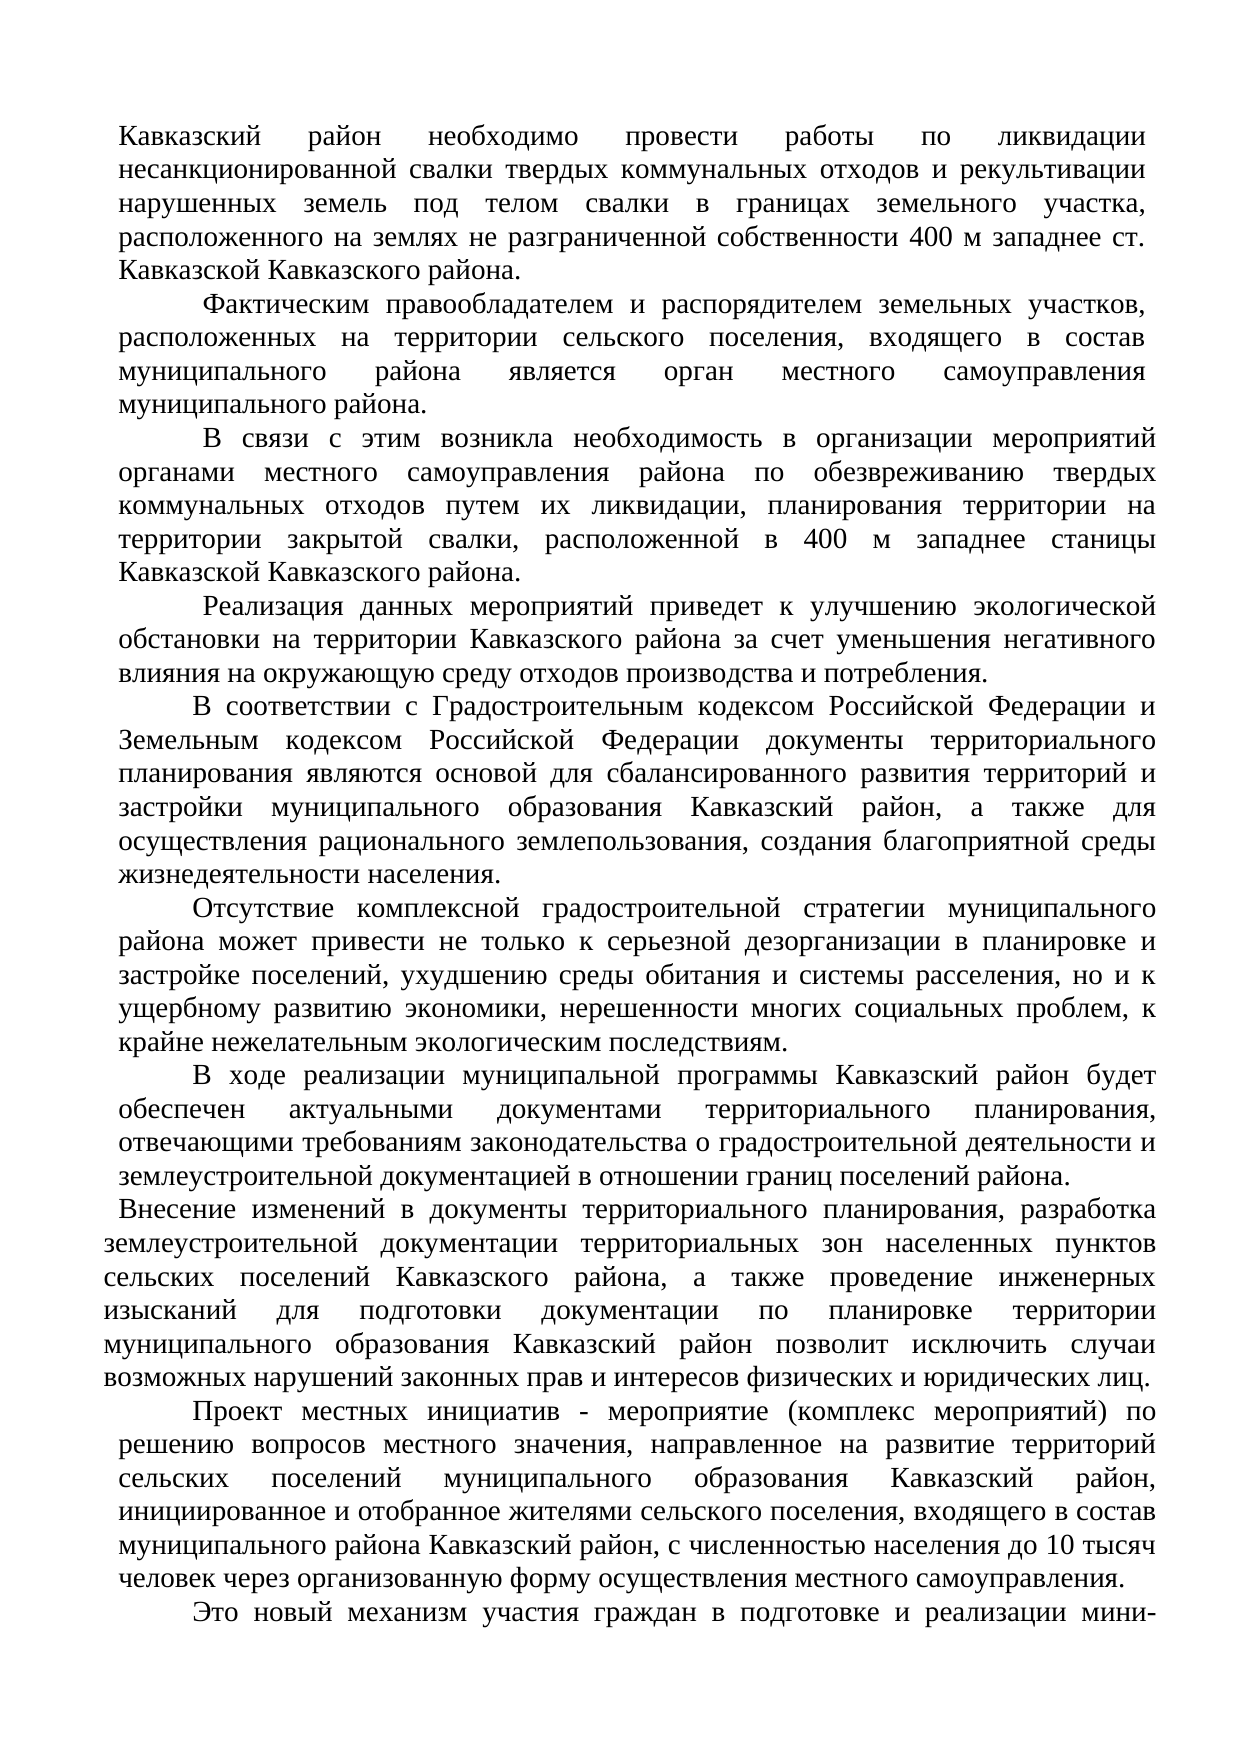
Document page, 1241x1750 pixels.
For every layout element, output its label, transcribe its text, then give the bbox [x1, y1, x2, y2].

text В связи с этим возникла необходимость в организации мероприятий органами местного самоуправления района по обезвреживанию твердых коммунальных отходов путем их ликвидации, планирования территории на территории закрытой свалки, расположенной в 400 м западнее станицы Кавказской Кавказского района. [118, 420, 1157, 588]
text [118, 1594, 1157, 1628]
text Отсутствие комплексной градостроительной стратегии муниципального района может привести не только к серьезной дезорганизации в планировке и застройке поселений, ухудшению среды обитания и системы расселения, но и к ущербному развитию экономики, нерешенности многих социальных проблем, к крайне нежелательным экологическим последствиям. [118, 890, 1157, 1057]
text Проект местных инициатив - мероприятие (комплекс мероприятий) по решению вопросов местного значения, направленное на развитие территорий сельских поселений муниципального образования Кавказский район, инициированное и отобранное жителями сельского поселения, входящего в состав муниципального района Кавказский район, с численностью населения до 10 тысяч человек через организованную форму осуществления местного самоуправления. [118, 1393, 1157, 1594]
text В соответствии с Градостроительным кодексом Российской Федерации и Земельным кодексом Российской Федерации документы территориального планирования являются основой для сбалансированного развития территорий и застройки муниципального образования Кавказский район, а также для осуществления рационального землепользования, создания благоприятной среды жизнедеятельности населения. [118, 688, 1157, 890]
text Фактическим правообладателем и распорядителем земельных участков, расположенных на территории сельского поселения, входящего в состав муниципального района является орган местного самоуправления муниципального района. [118, 286, 1146, 420]
text Реализация данных мероприятий приведет к улучшению экологической обстановки на территории Кавказского района за счет уменьшения негативного влияния на окружающую среду отходов производства и потребления. [118, 588, 1157, 688]
text В ходе реализации муниципальной программы Кавказский район будет обеспечен актуальными документами территориального планирования, отвечающими требованиям законодательства о градостроительной деятельности и землеустроительной документацией в отношении границ поселений района. [118, 1057, 1157, 1192]
text Внесение изменений в документы территориального планирования, разработка землеустроительной документации территориальных зон населенных пунктов сельских поселений Кавказского района, а также проведение инженерных изысканий для подготовки документации по планировке территории муниципального образования Кавказский район позволит исключить случаи возможных нарушений законных прав и интересов физических и юридических лиц. [103, 1192, 1157, 1393]
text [118, 118, 1146, 286]
